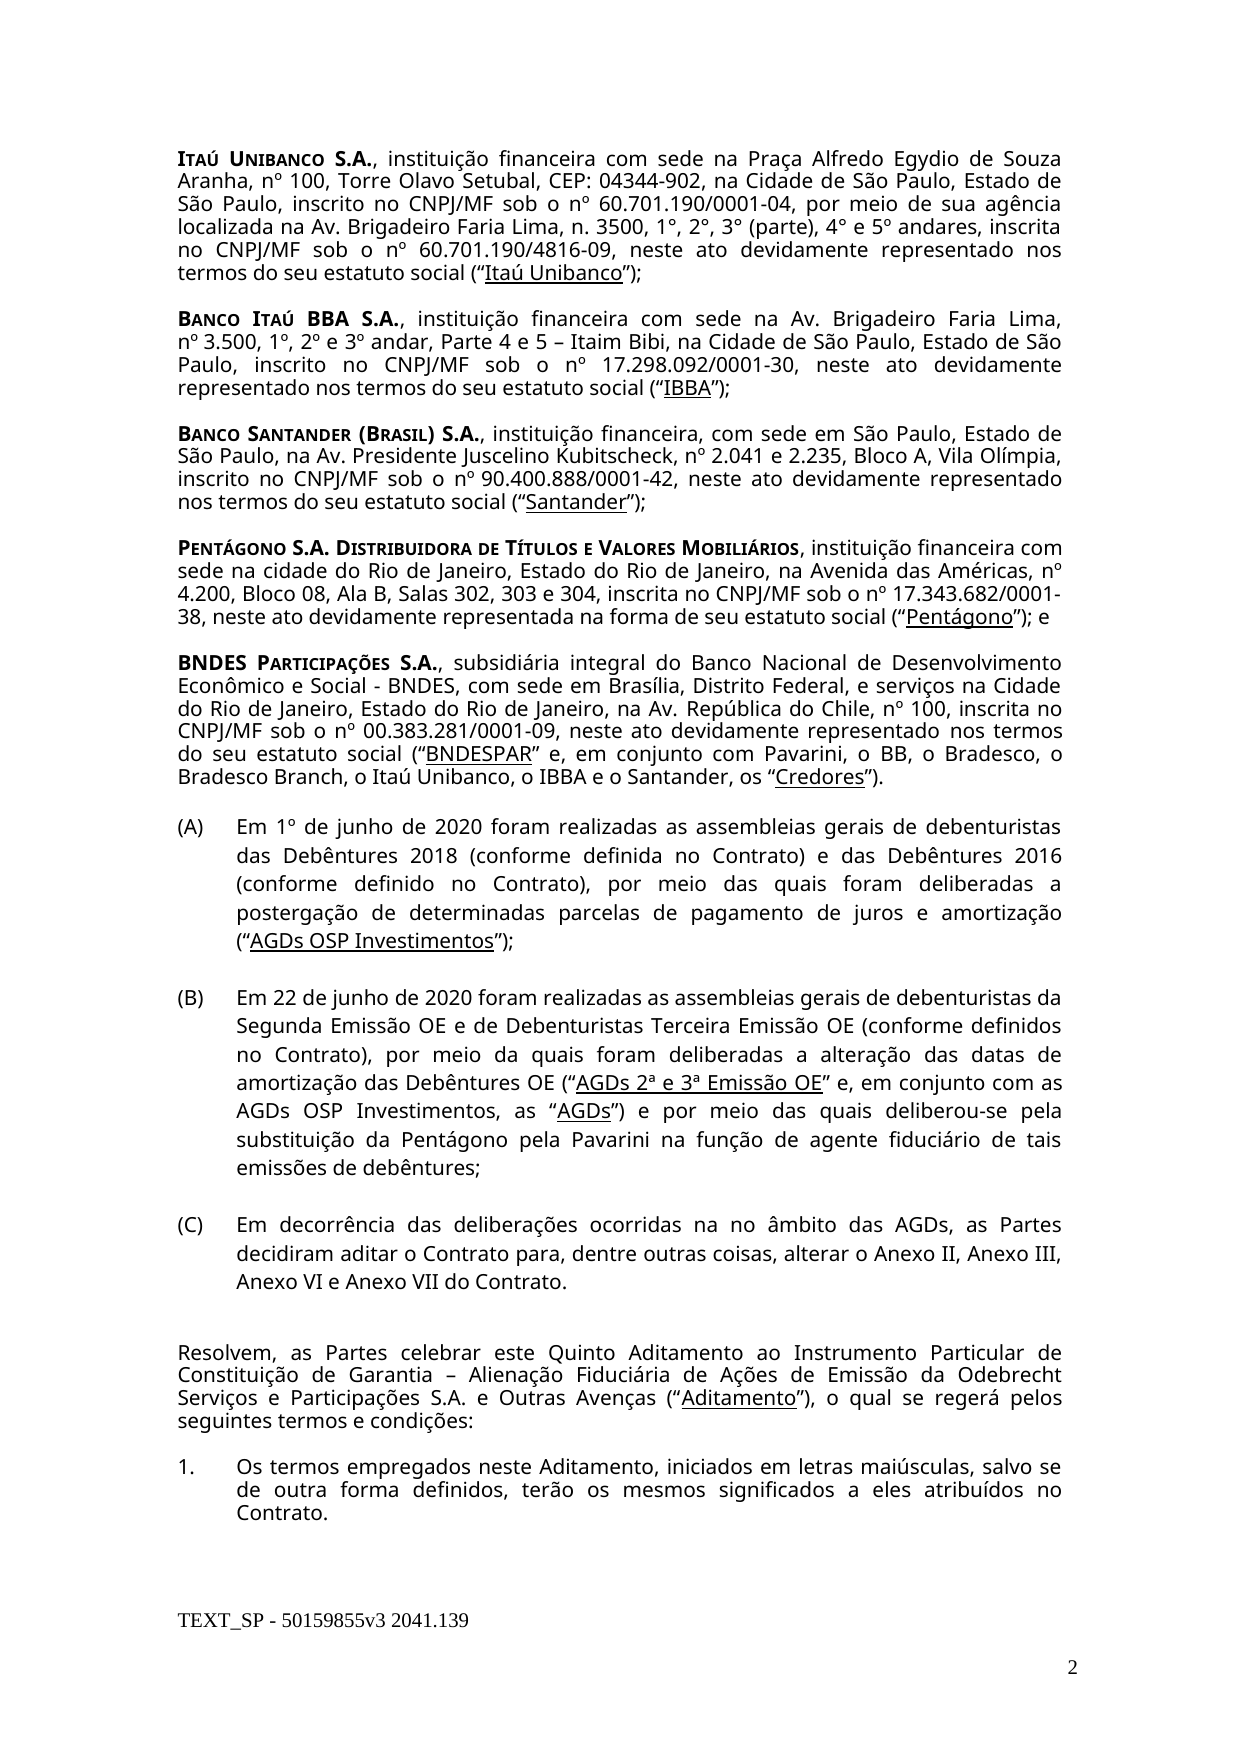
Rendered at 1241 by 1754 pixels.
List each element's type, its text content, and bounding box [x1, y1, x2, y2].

text Itaú Unibanco S.A., instituição financeira com sede na Praça Alfredo Egydio de Souza Aranha, nº 100, Torre Olavo Setubal, CEP: 04344-902, na Cidade de São Paulo, Estado de São Paulo, inscrito no CNPJ/MF sob o nº 60.701.190/0001-04, por meio de sua agência localizada na Av. Brigadeiro Faria Lima, n. 3500, 1°, 2°, 3° (parte), 4° e 5º andares, inscrita no CNPJ/MF sob o nº 60.701.190/4816-09, neste ato devidamente representado nos termos do seu estatuto social (“Itaú Unibanco”); [177, 148, 1063, 285]
text Banco Santander (Brasil) S.A., instituição financeira, com sede em São Paulo, Estado de São Paulo, na Av. Presidente Juscelino Kubitscheck, nº 2.041 e 2.235, Bloco A, Vila Olímpia, inscrito no CNPJ/MF sob o nº 90.400.888/0001-42, neste ato devidamente representado nos termos do seu estatuto social (“Santander”); [177, 423, 1063, 514]
list Em decorrência das deliberações ocorridas na no âmbito das AGDs, as Partes decidiram aditar o Contrato para, dentre outras coisas, alterar o Anexo II, Anexo III, Anexo VI e Anexo VII do Contrato. [177, 1210, 1063, 1296]
text Resolvem, as Partes celebrar este Quinto Aditamento ao Instrumento Particular de Constituição de Garantia – Alienação Fiduciária de Ações de Emissão da Odebrecht Serviços e Participações S.A. e Outras Avenças (“Aditamento”), o qual se regerá pelos seguintes termos e condições: [177, 1342, 1063, 1433]
list Em 22 de junho de 2020 foram realizadas as assembleias gerais de debenturistas da Segunda Emissão OE e de Debenturistas Terceira Emissão OE (conforme definidos no Contrato), por meio da quais foram deliberadas a alteração das datas de amortização das Debêntures OE (“AGDs 2ª e 3ª Emissão OE” e, em conjunto com as AGDs OSP Investimentos, as “AGDs”) e por meio das quais deliberou-se pela substituição da Pentágono pela Pavarini na função de agente fiduciário de tais emissões de debêntures; [177, 983, 1063, 1182]
list Em 1º de junho de 2020 foram realizadas as assembleias gerais de debenturistas das Debêntures 2018 (conforme definida no Contrato) e das Debêntures 2016 (conforme definido no Contrato), por meio das quais foram deliberadas a postergação de determinadas parcelas de pagamento de juros e amortização (“AGDs OSP Investimentos”); [177, 812, 1063, 954]
text BNDES Participações S.A., subsidiária integral do Banco Nacional de Desenvolvimento Econômico e Social - BNDES, com sede em Brasília, Distrito Federal, e serviços na Cidade do Rio de Janeiro, Estado do Rio de Janeiro, na Av. República do Chile, nº 100, inscrita no CNPJ/MF sob o nº 00.383.281/0001-09, neste ato devidamente representado nos termos do seu estatuto social (“BNDESPAR” e, em conjunto com Pavarini, o BB, o Bradesco, o Bradesco Branch, o Itaú Unibanco, o IBBA e o Santander, os “Credores”). [177, 652, 1063, 789]
list Pentágono S.A. Distribuidora de Títulos e Valores Mobiliários, instituição financeira com sede na cidade do Rio de Janeiro, Estado do Rio de Janeiro, na Avenida das Américas, nº 4.200, Bloco 08, Ala B, Salas 302, 303 e 304, inscrita no CNPJ/MF sob o nº 17.343.682/0001-38, neste ato devidamente representada na forma de seu estatuto social (“Pentágono”); e [177, 537, 1063, 629]
list Os termos empregados neste Aditamento, iniciados em letras maiúsculas, salvo se de outra forma definidos, terão os mesmos significados a eles atribuídos no Contrato. [177, 1456, 1063, 1525]
text Banco Itaú BBA S.A., instituição financeira com sede na Av. Brigadeiro Faria Lima, nº 3.500, 1º, 2º e 3º andar, Parte 4 e 5 – Itaim Bibi, na Cidade de São Paulo, Estado de São Paulo, inscrito no CNPJ/MF sob o nº 17.298.092/0001-30, neste ato devidamente representado nos termos do seu estatuto social (“IBBA”); [177, 308, 1063, 400]
